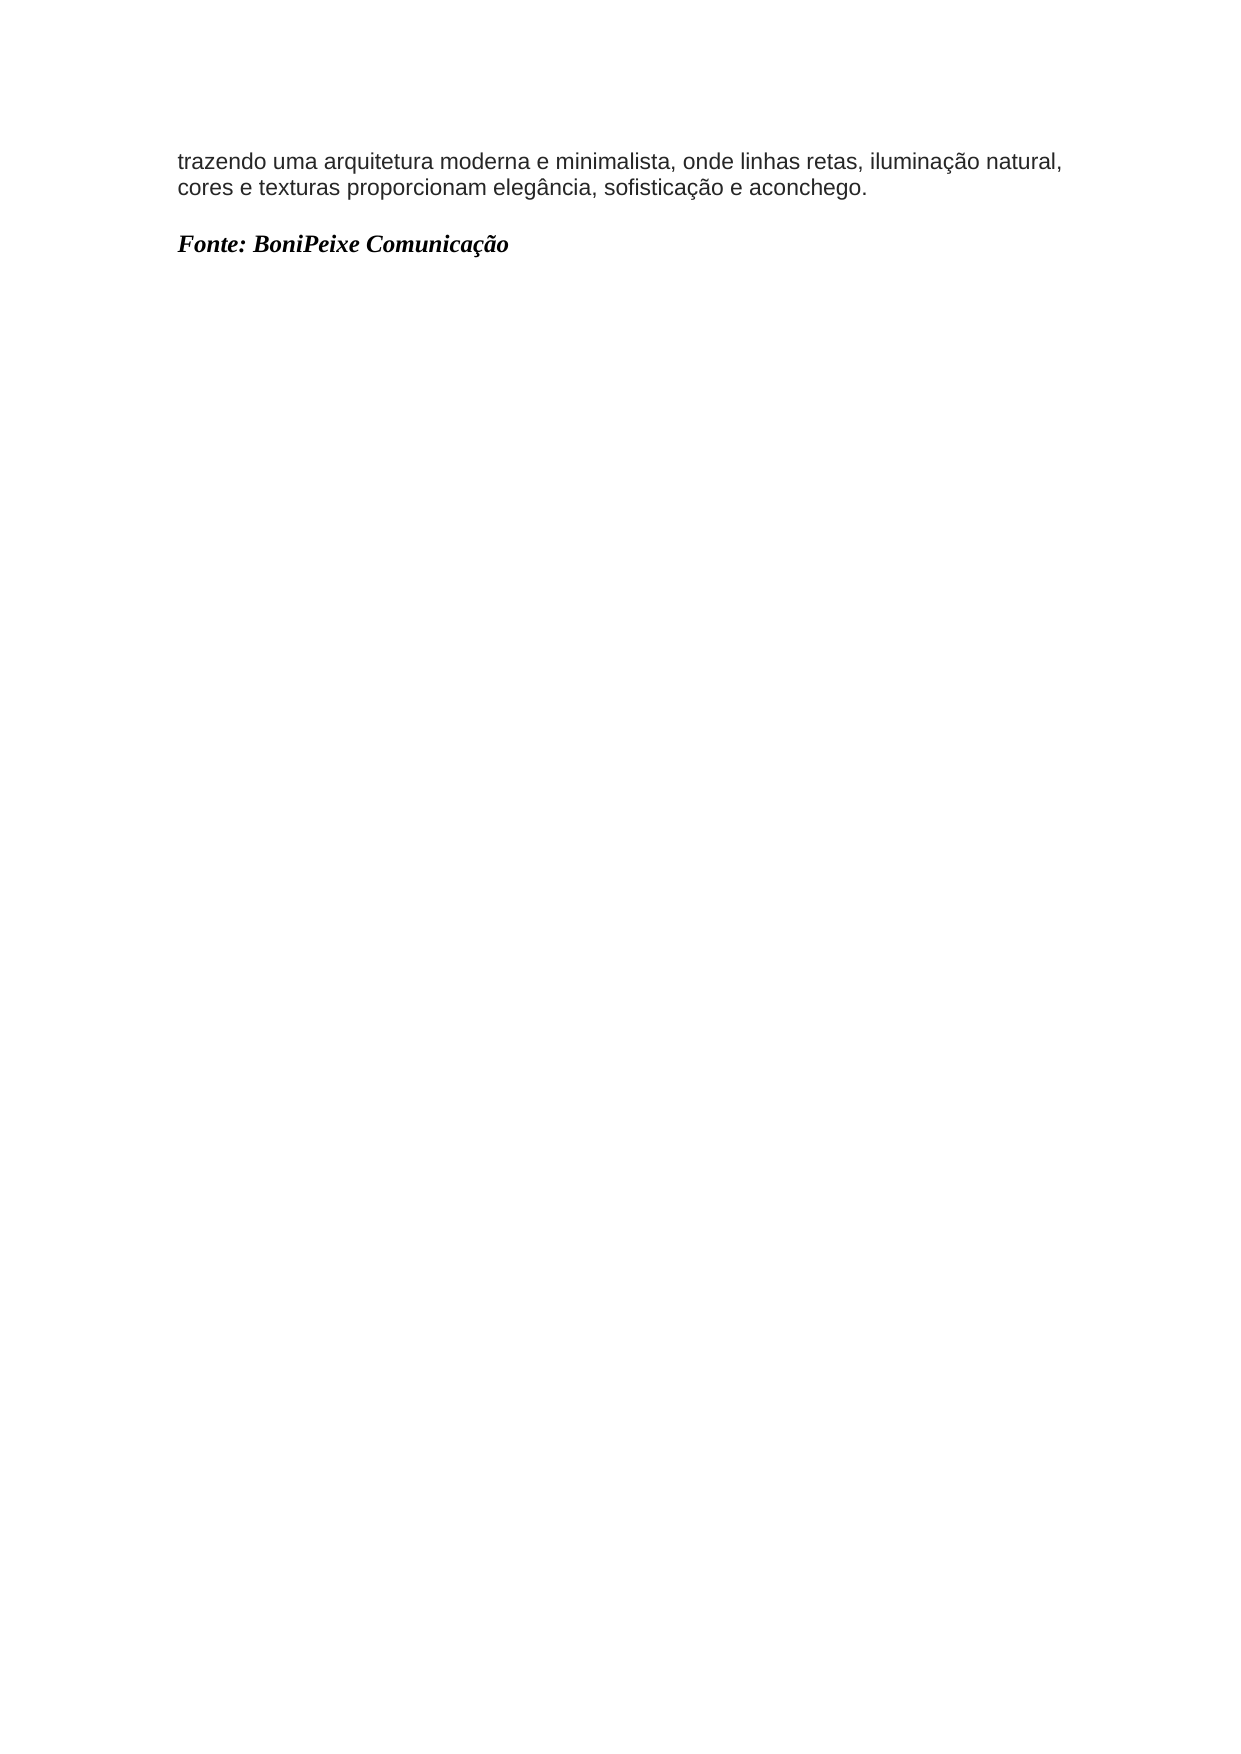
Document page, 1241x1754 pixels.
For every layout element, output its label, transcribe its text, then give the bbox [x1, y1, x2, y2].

text Fonte: BoniPeixe Comunicação [177, 229, 1063, 258]
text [177, 148, 1063, 200]
